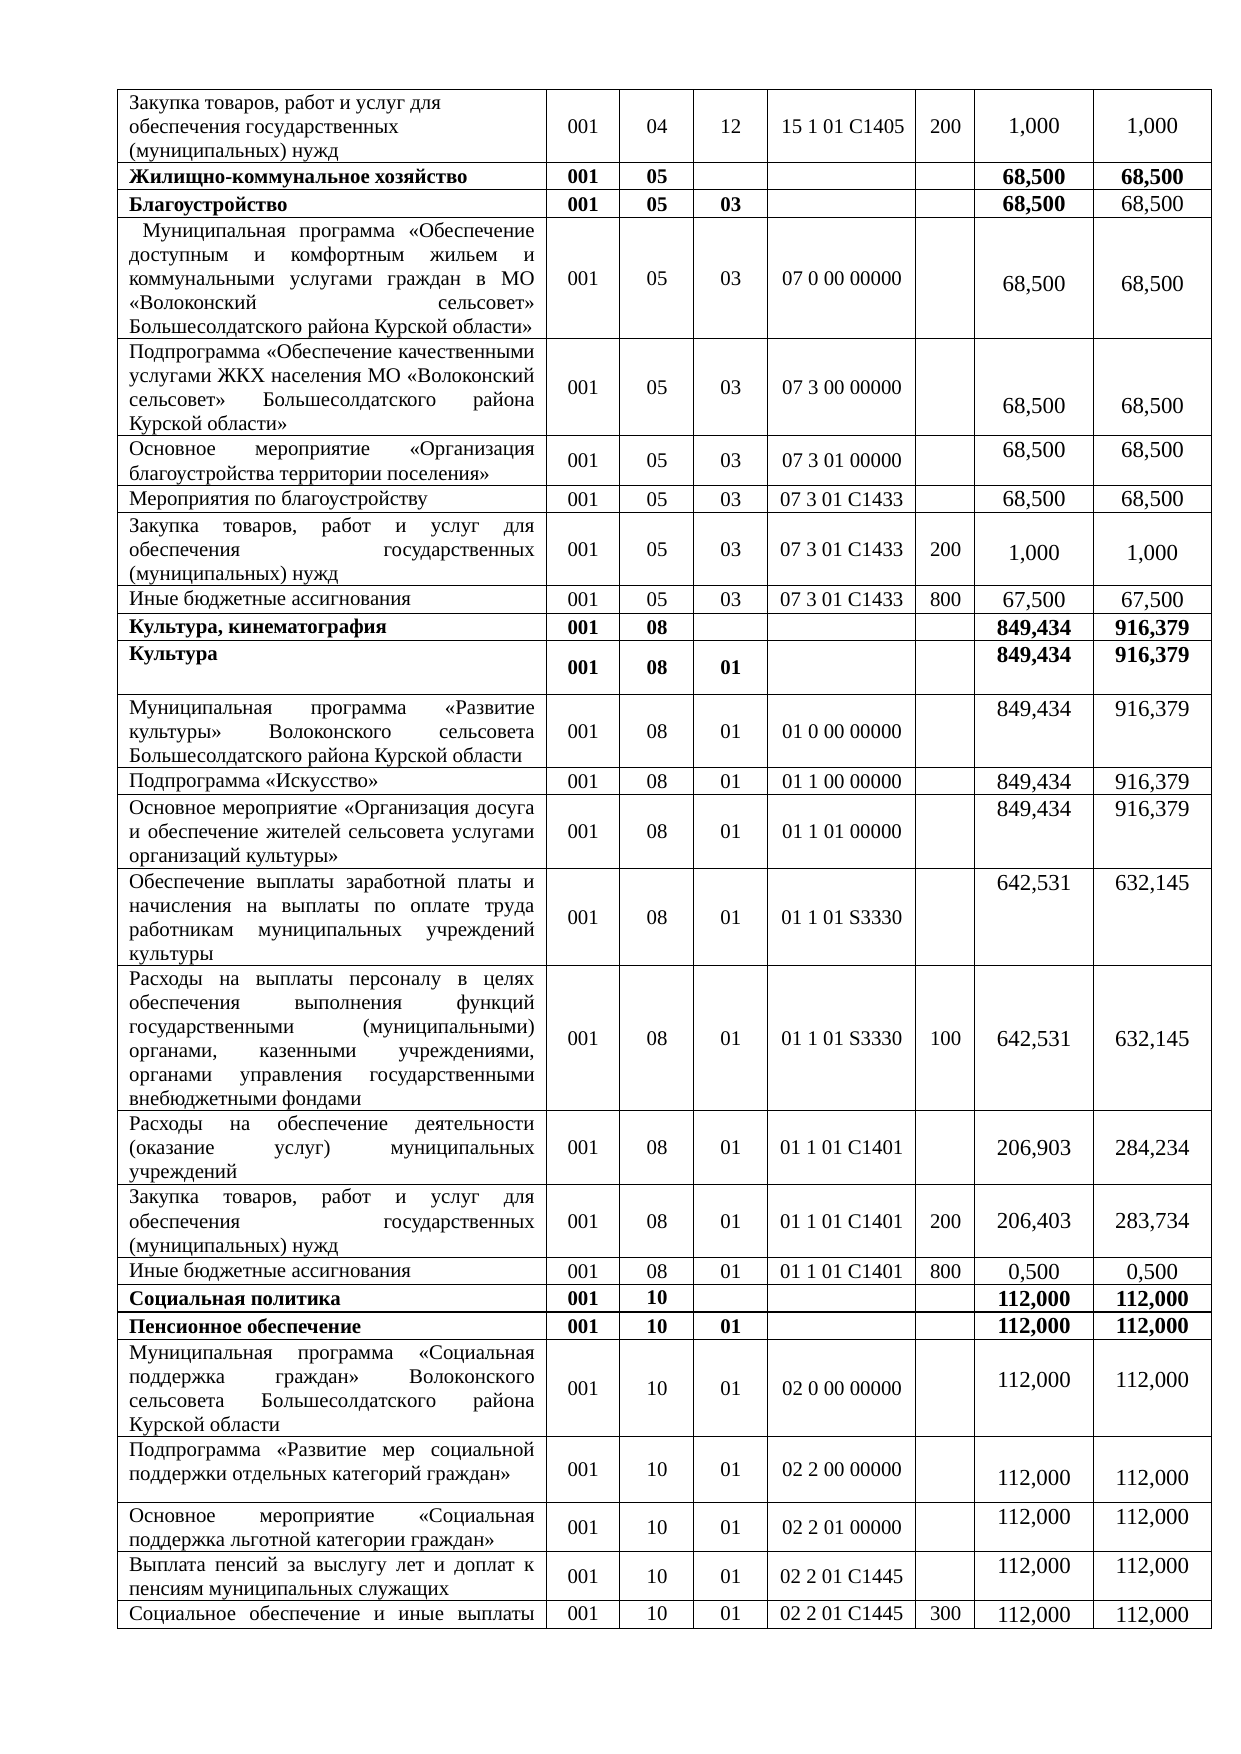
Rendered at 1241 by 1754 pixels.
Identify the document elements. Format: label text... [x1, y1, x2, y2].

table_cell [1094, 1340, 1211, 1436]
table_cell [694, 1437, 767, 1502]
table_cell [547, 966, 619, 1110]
table_cell 001 [547, 768, 619, 794]
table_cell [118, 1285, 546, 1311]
table_cell [916, 768, 974, 794]
table_cell 12 [694, 90, 767, 162]
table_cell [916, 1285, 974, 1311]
table_cell 001 [547, 218, 619, 338]
table_cell [916, 163, 974, 189]
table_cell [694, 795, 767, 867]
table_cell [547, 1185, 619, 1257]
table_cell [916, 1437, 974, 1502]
table_cell 67,500 [975, 586, 1093, 612]
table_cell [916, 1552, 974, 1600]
table_cell Культура [118, 641, 546, 694]
table_cell 849,434 [975, 768, 1093, 794]
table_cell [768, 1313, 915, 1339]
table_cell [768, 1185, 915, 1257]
table_cell 68,500 [975, 339, 1093, 435]
table_cell 68,500 [1094, 486, 1211, 512]
table_cell 001 [547, 436, 619, 484]
table_cell 05 [620, 586, 693, 612]
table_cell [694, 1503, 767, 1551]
table_cell 01 [694, 768, 767, 794]
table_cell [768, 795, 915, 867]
table_cell [916, 641, 974, 694]
table_cell 01 1 00 00000 [768, 768, 915, 794]
table_cell 03 [694, 218, 767, 338]
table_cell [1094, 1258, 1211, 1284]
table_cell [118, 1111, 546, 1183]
table_cell 05 [620, 190, 693, 217]
table_cell 05 [620, 436, 693, 484]
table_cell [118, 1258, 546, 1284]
table_cell 03 [694, 339, 767, 435]
table_cell Культура, кинематография [118, 614, 546, 640]
table_cell Закупка товаров, работ и услуг для обеспечения государственных (муниципальных) нужд [118, 513, 546, 585]
table_cell 916,379 [1094, 641, 1211, 694]
table_cell 07 3 00 00000 [768, 339, 915, 435]
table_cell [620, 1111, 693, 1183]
table_cell 1,000 [1094, 90, 1211, 162]
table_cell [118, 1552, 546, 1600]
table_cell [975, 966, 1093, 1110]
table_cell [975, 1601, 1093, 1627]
table_cell [916, 339, 974, 435]
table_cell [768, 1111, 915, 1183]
table_cell 1,000 [975, 513, 1093, 585]
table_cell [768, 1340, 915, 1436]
table_cell [768, 190, 915, 217]
table_cell 67,500 [1094, 586, 1211, 612]
table_cell Иные бюджетные ассигнования [118, 586, 546, 612]
table_cell Муниципальная программа «Развитие культуры» Волоконского сельсовета Большесолдатского района Курской области [118, 695, 546, 767]
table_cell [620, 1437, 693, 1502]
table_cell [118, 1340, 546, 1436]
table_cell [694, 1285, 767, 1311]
table_cell 07 3 01 С1433 [768, 586, 915, 612]
table_cell 1,000 [975, 90, 1093, 162]
table_cell 05 [620, 513, 693, 585]
table_cell Жилищно-коммунальное хозяйство [118, 163, 546, 189]
table_cell 001 [547, 513, 619, 585]
table_cell 08 [620, 695, 693, 767]
table_cell 03 [694, 486, 767, 512]
table_cell [916, 190, 974, 217]
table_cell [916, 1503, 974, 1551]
table_cell 849,434 [975, 695, 1093, 767]
table_cell 04 [620, 90, 693, 162]
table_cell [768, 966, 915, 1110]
table_cell [694, 163, 767, 189]
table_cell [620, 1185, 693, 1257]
table_cell 001 [547, 795, 619, 867]
table_cell 001 [547, 695, 619, 767]
table_cell 08 [620, 641, 693, 694]
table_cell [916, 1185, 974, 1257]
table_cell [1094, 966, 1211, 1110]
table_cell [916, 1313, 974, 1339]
table_cell 001 [547, 163, 619, 189]
table_cell 916,379 [1094, 768, 1211, 794]
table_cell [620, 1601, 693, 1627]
table_cell 05 [620, 218, 693, 338]
table_cell 001 [547, 641, 619, 694]
table_cell [916, 218, 974, 338]
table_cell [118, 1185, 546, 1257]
table_cell 800 [916, 586, 974, 612]
table_cell 68,500 [1094, 436, 1211, 484]
table_cell [768, 163, 915, 189]
table_cell 01 [694, 641, 767, 694]
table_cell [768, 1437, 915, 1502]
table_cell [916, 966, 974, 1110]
table_cell [916, 614, 974, 640]
table_cell 68,500 [975, 190, 1093, 217]
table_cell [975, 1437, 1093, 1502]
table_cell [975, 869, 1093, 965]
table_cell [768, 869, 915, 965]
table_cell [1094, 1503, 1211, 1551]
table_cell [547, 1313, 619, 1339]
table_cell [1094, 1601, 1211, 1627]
table_cell 68,500 [975, 486, 1093, 512]
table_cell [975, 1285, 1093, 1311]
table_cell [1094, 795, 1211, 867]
table_cell 68,500 [1094, 218, 1211, 338]
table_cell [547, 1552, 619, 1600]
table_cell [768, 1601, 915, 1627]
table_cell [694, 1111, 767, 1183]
table_cell 07 0 00 00000 [768, 218, 915, 338]
table_cell 68,500 [1094, 339, 1211, 435]
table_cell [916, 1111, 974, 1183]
table_cell 001 [547, 586, 619, 612]
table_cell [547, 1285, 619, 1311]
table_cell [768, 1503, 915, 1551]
table_cell 1,000 [1094, 513, 1211, 585]
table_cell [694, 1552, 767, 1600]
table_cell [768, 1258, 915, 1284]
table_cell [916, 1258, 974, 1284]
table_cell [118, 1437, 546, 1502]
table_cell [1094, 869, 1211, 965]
table_cell 200 [916, 513, 974, 585]
table_cell 01 [694, 695, 767, 767]
table_cell 849,434 [975, 641, 1093, 694]
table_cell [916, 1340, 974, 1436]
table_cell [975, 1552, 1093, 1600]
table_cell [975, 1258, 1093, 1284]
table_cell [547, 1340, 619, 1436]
table_cell 05 [620, 339, 693, 435]
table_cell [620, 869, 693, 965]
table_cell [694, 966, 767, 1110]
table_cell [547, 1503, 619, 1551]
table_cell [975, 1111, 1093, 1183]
table_cell 05 [620, 163, 693, 189]
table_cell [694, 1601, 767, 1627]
table_cell [694, 614, 767, 640]
table_cell Мероприятия по благоустройству [118, 486, 546, 512]
table_cell 200 [916, 90, 974, 162]
table_cell [768, 641, 915, 694]
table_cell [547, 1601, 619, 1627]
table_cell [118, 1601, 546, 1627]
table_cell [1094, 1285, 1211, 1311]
table_cell [916, 436, 974, 484]
table_cell 03 [694, 513, 767, 585]
table_cell 68,500 [975, 436, 1093, 484]
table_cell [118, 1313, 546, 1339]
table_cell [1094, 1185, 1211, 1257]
table_cell 849,434 [975, 614, 1093, 640]
table_cell 15 1 01 С1405 [768, 90, 915, 162]
table_cell 68,500 [975, 218, 1093, 338]
table_cell Подпрограмма «Искусство» [118, 768, 546, 794]
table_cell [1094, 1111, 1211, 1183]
table_cell 68,500 [1094, 163, 1211, 189]
table_cell 916,379 [1094, 695, 1211, 767]
table_cell Основное мероприятие «Организация досуга и обеспечение жителей сельсовета услугами организаций культуры» [118, 795, 546, 867]
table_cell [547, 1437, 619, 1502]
table_cell [916, 486, 974, 512]
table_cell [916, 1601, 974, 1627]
table_cell 001 [547, 614, 619, 640]
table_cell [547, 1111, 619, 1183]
table_cell 08 [620, 614, 693, 640]
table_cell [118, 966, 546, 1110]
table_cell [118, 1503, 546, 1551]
table_cell [768, 614, 915, 640]
table_cell 03 [694, 586, 767, 612]
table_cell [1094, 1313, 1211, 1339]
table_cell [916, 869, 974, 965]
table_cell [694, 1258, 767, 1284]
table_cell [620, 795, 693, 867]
table_cell Основное мероприятие «Организация благоустройства территории поселения» [118, 436, 546, 484]
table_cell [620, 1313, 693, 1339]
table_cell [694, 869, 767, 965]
table_cell 03 [694, 436, 767, 484]
table_cell 01 0 00 00000 [768, 695, 915, 767]
table_cell 03 [694, 190, 767, 217]
table_cell Муниципальная программа «Обеспечение доступным и комфортным жильем и коммунальными услугами граждан в МО «Волоконский сельсовет» Большесолдатского района Курской области» [118, 218, 546, 338]
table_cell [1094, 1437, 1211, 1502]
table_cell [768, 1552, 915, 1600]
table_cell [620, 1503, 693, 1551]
table_cell 68,500 [1094, 190, 1211, 217]
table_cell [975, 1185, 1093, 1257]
table_cell 68,500 [975, 163, 1093, 189]
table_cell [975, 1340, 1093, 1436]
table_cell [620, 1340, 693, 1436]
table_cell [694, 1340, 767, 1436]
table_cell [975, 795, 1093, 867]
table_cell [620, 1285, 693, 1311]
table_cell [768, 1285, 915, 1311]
table_cell [916, 695, 974, 767]
table_cell Благоустройство [118, 190, 546, 217]
table_cell 07 3 01 С1433 [768, 486, 915, 512]
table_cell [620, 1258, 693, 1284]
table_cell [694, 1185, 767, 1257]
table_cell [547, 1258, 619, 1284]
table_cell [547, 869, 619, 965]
table_cell 001 [547, 90, 619, 162]
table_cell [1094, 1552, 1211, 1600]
table_cell 001 [547, 339, 619, 435]
table_cell 001 [547, 486, 619, 512]
table_cell 08 [620, 768, 693, 794]
table_cell Закупка товаров, работ и услуг для обеспечения государственных (муниципальных) нужд [118, 90, 546, 162]
table_cell 05 [620, 486, 693, 512]
table_cell 07 3 01 С1433 [768, 513, 915, 585]
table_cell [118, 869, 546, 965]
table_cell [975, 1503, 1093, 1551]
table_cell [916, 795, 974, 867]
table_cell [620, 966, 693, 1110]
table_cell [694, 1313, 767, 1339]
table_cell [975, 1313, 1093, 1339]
table_cell 916,379 [1094, 614, 1211, 640]
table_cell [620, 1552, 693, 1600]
table_cell Подпрограмма «Обеспечение качественными услугами ЖКХ населения МО «Волоконский сельсовет» Большесолдатского района Курской области» [118, 339, 546, 435]
table_cell 07 3 01 00000 [768, 436, 915, 484]
table_cell 001 [547, 190, 619, 217]
